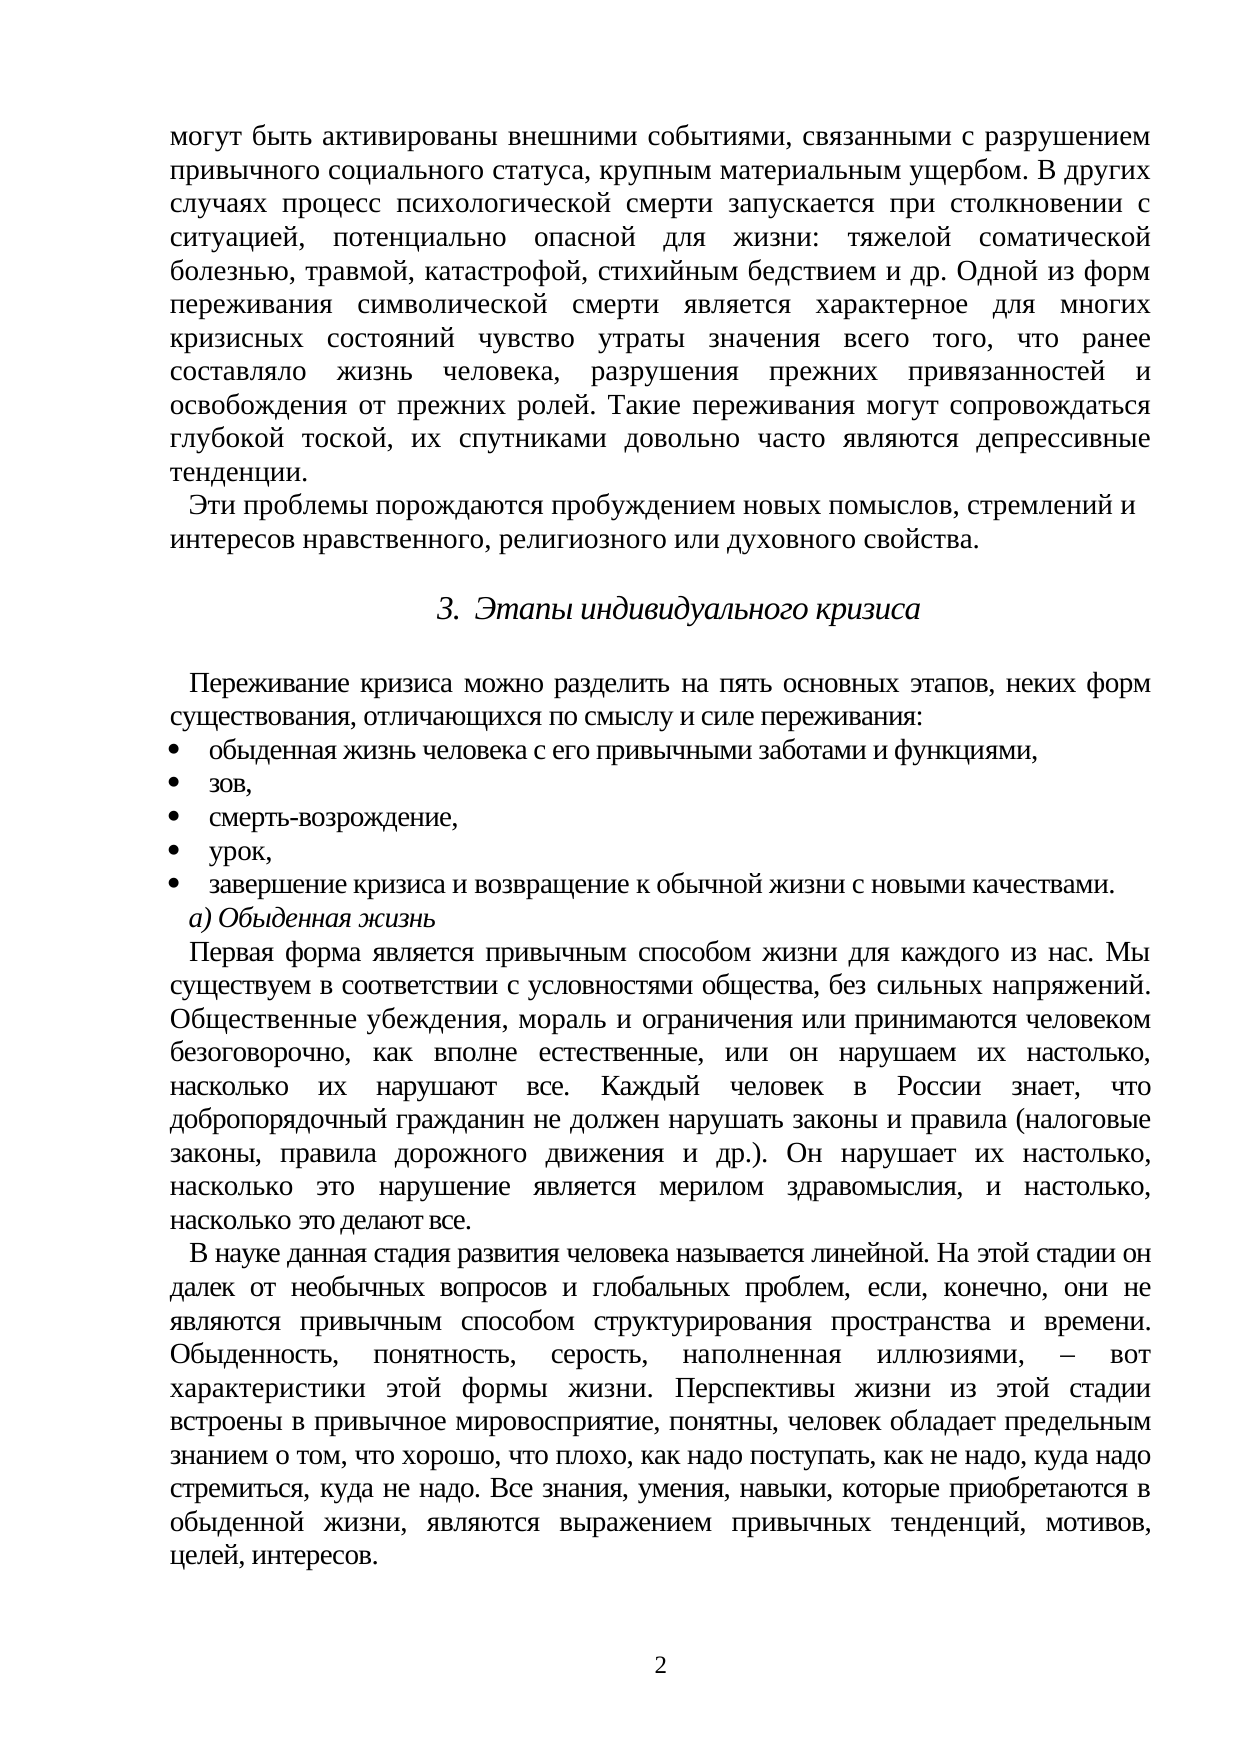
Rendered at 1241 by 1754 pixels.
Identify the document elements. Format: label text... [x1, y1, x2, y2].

text В науке данная стадия развития человека называется линейной. На этой стадии он далек от необычных вопросов и глобальных проблем, если, конечно, они не являются привычным способом структурирования пространства и времени. Обыденность, понятность, серость, наполненная иллюзиями, – вот характеристики этой формы жизни. Перспективы жизни из этой стадии встроены в привычное мировосприятие, понятны, человек обладает предельным знанием о том, что хорошо, что плохо, как надо поступать, как не надо, куда надо стремиться, куда не надо. Все знания, умения, навыки, которые приобретаются в обыденной жизни, являются выражением привычных тенденций, мотивов, целей, интересов. [169, 1236, 1152, 1571]
list обыденная жизнь человека с его привычными заботами и функциями, [169, 732, 1152, 766]
text Первая форма является привычным способом жизни для каждого из нас. Мы существуем в соответствии с условностями общества, без сильных напряжений. Общественные убеждения, мораль и ограничения или принимаются человеком безоговорочно, как вполне естественные, или он нарушаем их настолько, насколько их нарушают все. Каждый человек в России знает, что добропорядочный гражданин не должен нарушать законы и правила (налоговые законы, правила дорожного движения и др.). Он нарушает их настолько, насколько это нарушение является мерилом здравомыслия, и настолько, насколько это делают все. [169, 934, 1152, 1236]
list зов, [169, 766, 1152, 799]
text Эти проблемы порождаются пробуждением новых помыслов, стремлений и интересов нравственного, религиозного или духовного свойства. [169, 487, 1152, 554]
text а) Обыденная жизнь [188, 900, 1152, 934]
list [169, 118, 1152, 487]
list урок, [169, 833, 1152, 866]
list Этапы индивидуального кризиса [207, 588, 1152, 626]
list смерть-возрождение, [169, 799, 1152, 833]
text Переживание кризиса можно разделить на пять основных этапов, неких форм существования, отличающихся по смыслу и силе переживания: [169, 665, 1152, 732]
list завершение кризиса и возвращение к обычной жизни с новыми качествами. [169, 866, 1152, 900]
